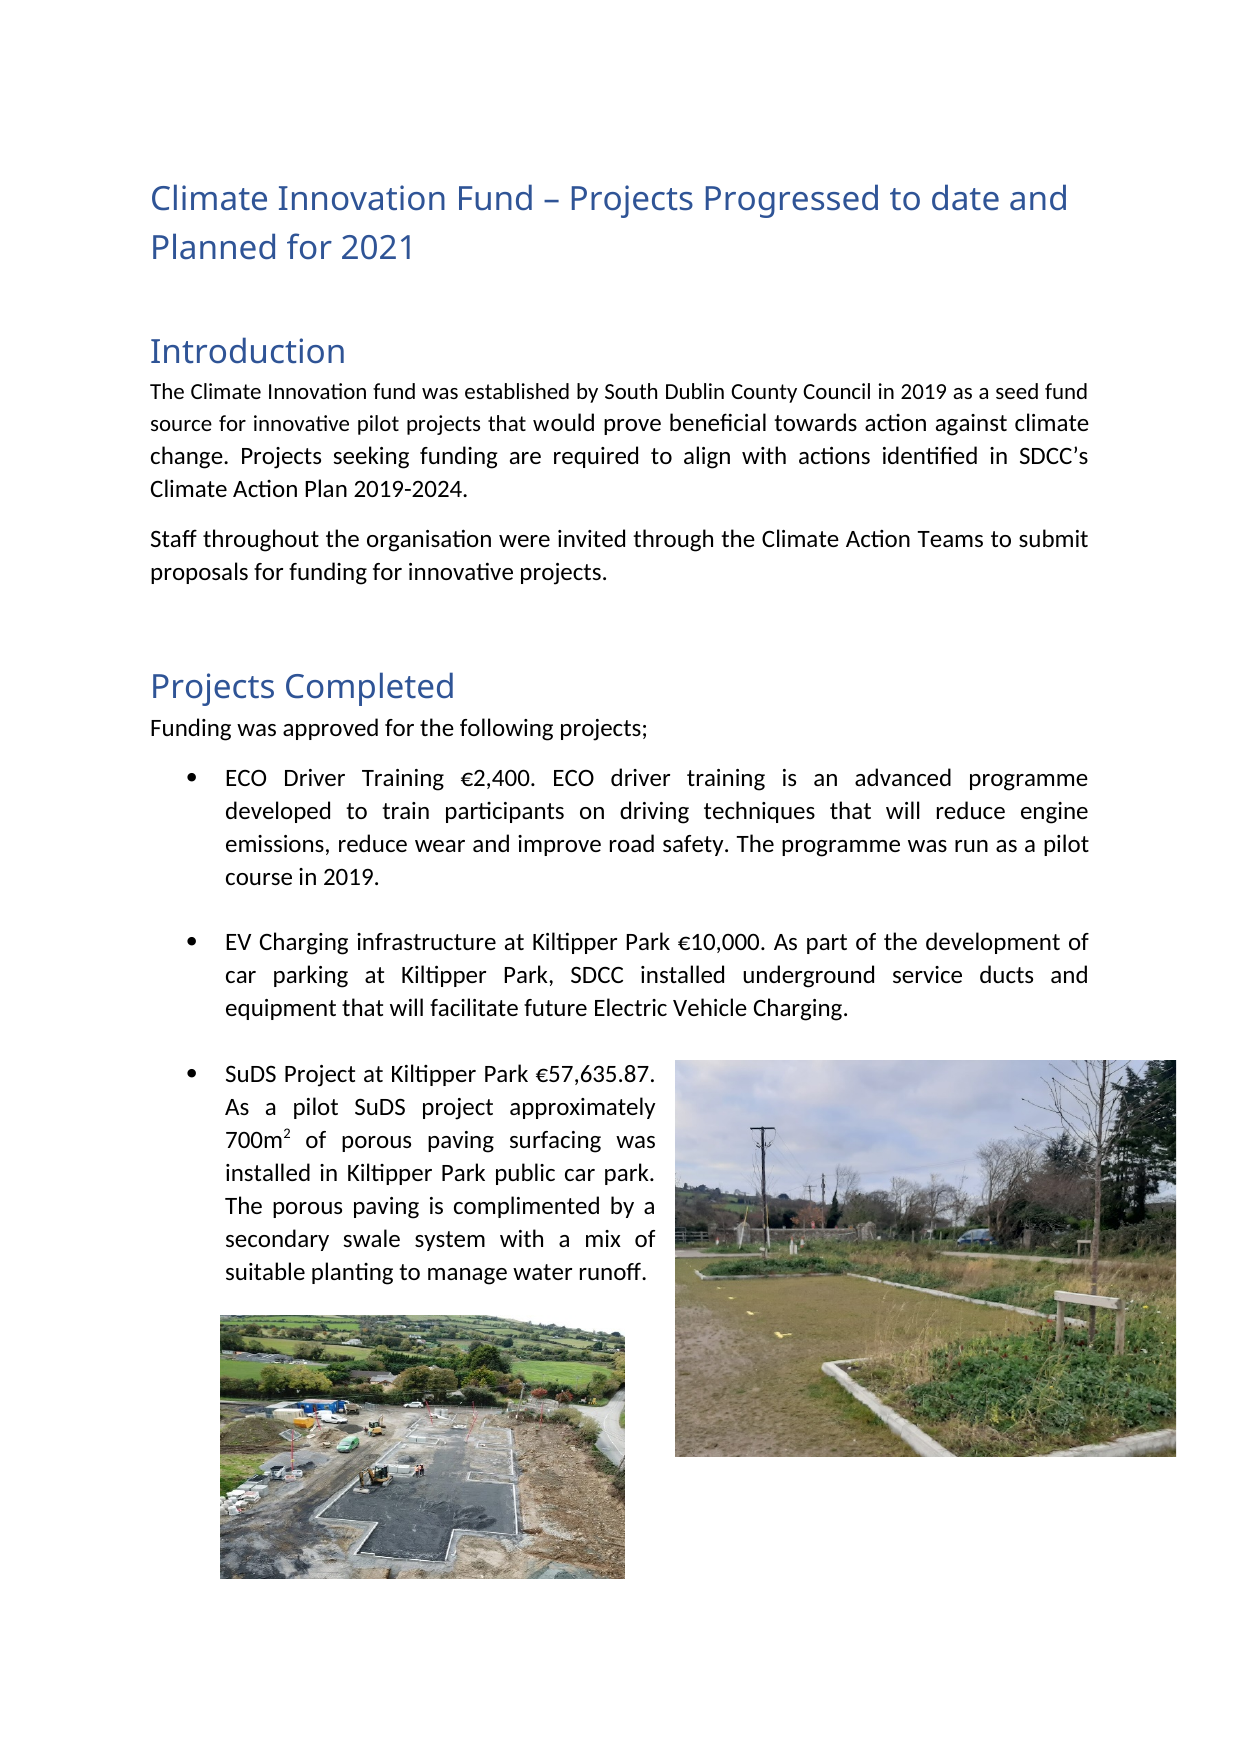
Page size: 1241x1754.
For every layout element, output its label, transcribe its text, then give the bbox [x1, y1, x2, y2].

picture [675, 1060, 1177, 1457]
text Funding was approved for the following projects; [150, 712, 1090, 743]
list EV Charging infrastructure at Kiltipper Park €10,000. As part of the development of car parking at Kiltipper Park, SDCC installed underground service ducts and equipment that will facilitate future Electric Vehicle Charging. [187, 926, 1090, 1023]
picture [220, 1315, 625, 1579]
list SuDS Project at Kiltipper Park €57,635.87. As a pilot SuDS project approximately 700m2 of porous paving surfacing was installed in Kiltipper Park public car park. The porous paving is complimented by a secondary swale system with a mix of suitable planting to manage water runoff. [187, 1058, 1090, 1286]
text Staff throughout the organisation were invited through the Climate Action Teams to submit proposals for funding for innovative projects. [150, 523, 1090, 586]
list ECO Driver Training €2,400. ECO driver training is an advanced programme developed to train participants on driving techniques that will reduce engine emissions, reduce wear and improve road safety. The programme was run as a pilot course in 2019. [187, 762, 1090, 891]
subtitle Introduction [150, 328, 1090, 373]
text The Climate Innovation fund was established by South Dublin County Council in 2019 as a seed fund source for innovative pilot projects that would prove beneficial towards action against climate change. Projects seeking funding are required to align with actions identified in SDCC’s Climate Action Plan 2019-2024. [150, 377, 1090, 504]
subtitle Climate Innovation Fund – Projects Progressed to date and Planned for 2021 [150, 175, 1090, 269]
subtitle Projects Completed [150, 663, 1090, 709]
